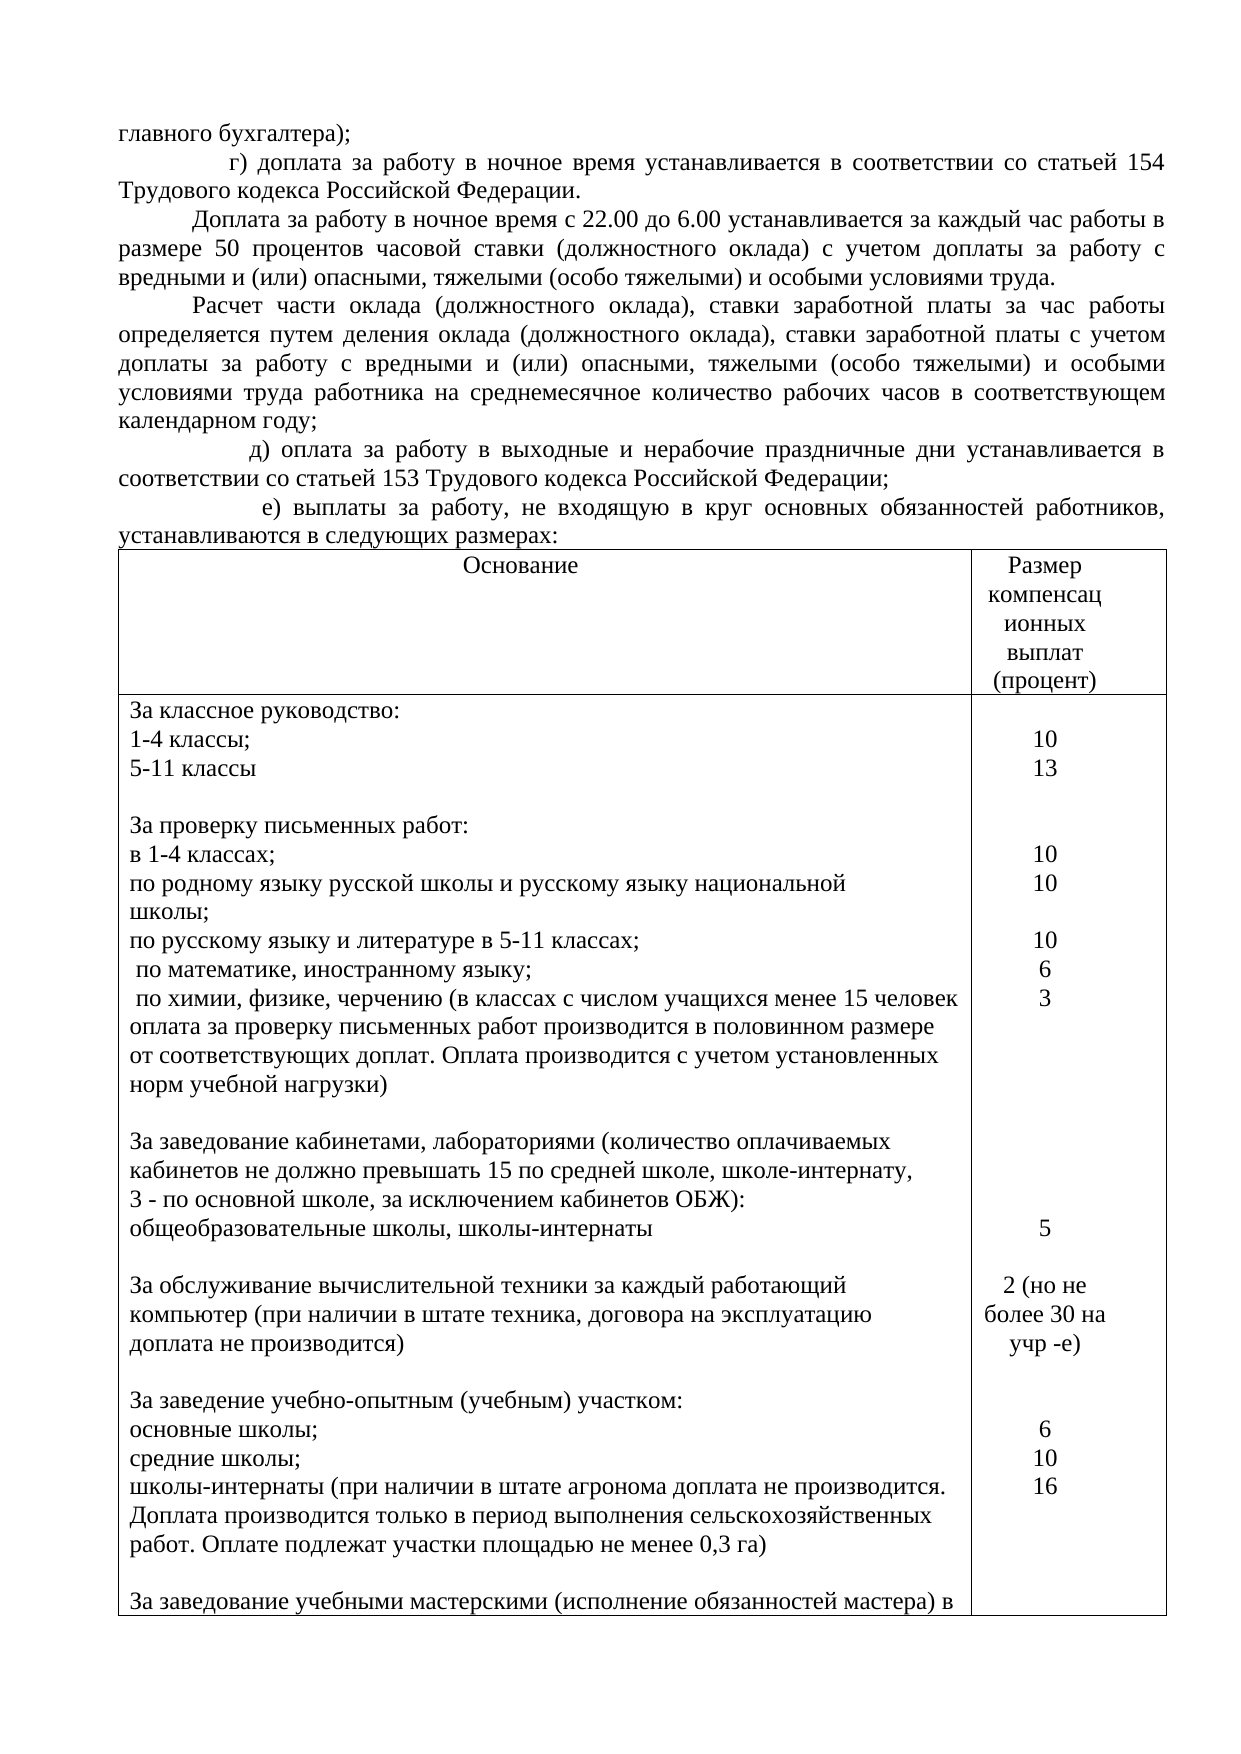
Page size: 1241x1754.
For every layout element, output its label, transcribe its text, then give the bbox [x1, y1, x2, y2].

text д) оплата за работу в выходные и нерабочие праздничные дни устанавливается в соответствии со статьей 153 Трудового кодекса Российской Федерации; [118, 434, 1167, 492]
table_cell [119, 695, 971, 1615]
text г) доплата за работу в ночное время устанавливается в соответствии со статьей 154 Трудового кодекса Российской Федерации. [118, 147, 1167, 204]
table_header Размер компенсационных выплат (процент) [972, 550, 1166, 694]
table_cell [972, 695, 1166, 1615]
text е) выплаты за работу, не входящую в круг основных обязанностей работников, устанавливаются в следующих размерах: [118, 492, 1167, 549]
table_header Основание [119, 550, 971, 694]
text Доплата за работу в ночное время с 22.00 до 6.00 устанавливается за каждый час работы в размере 50 процентов часовой ставки (должностного оклада) с учетом доплаты за работу с вредными и (или) опасными, тяжелыми (особо тяжелыми) и особыми условиями труда. [118, 204, 1167, 291]
text Расчет части оклада (должностного оклада), ставки заработной платы за час работы определяется путем деления оклада (должностного оклада), ставки заработной платы с учетом доплаты за работу с вредными и (или) опасными, тяжелыми (особо тяжелыми) и особыми условиями труда работника на среднемесячное количество рабочих часов в соответствующем календарном году; [118, 291, 1167, 434]
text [118, 118, 1167, 147]
